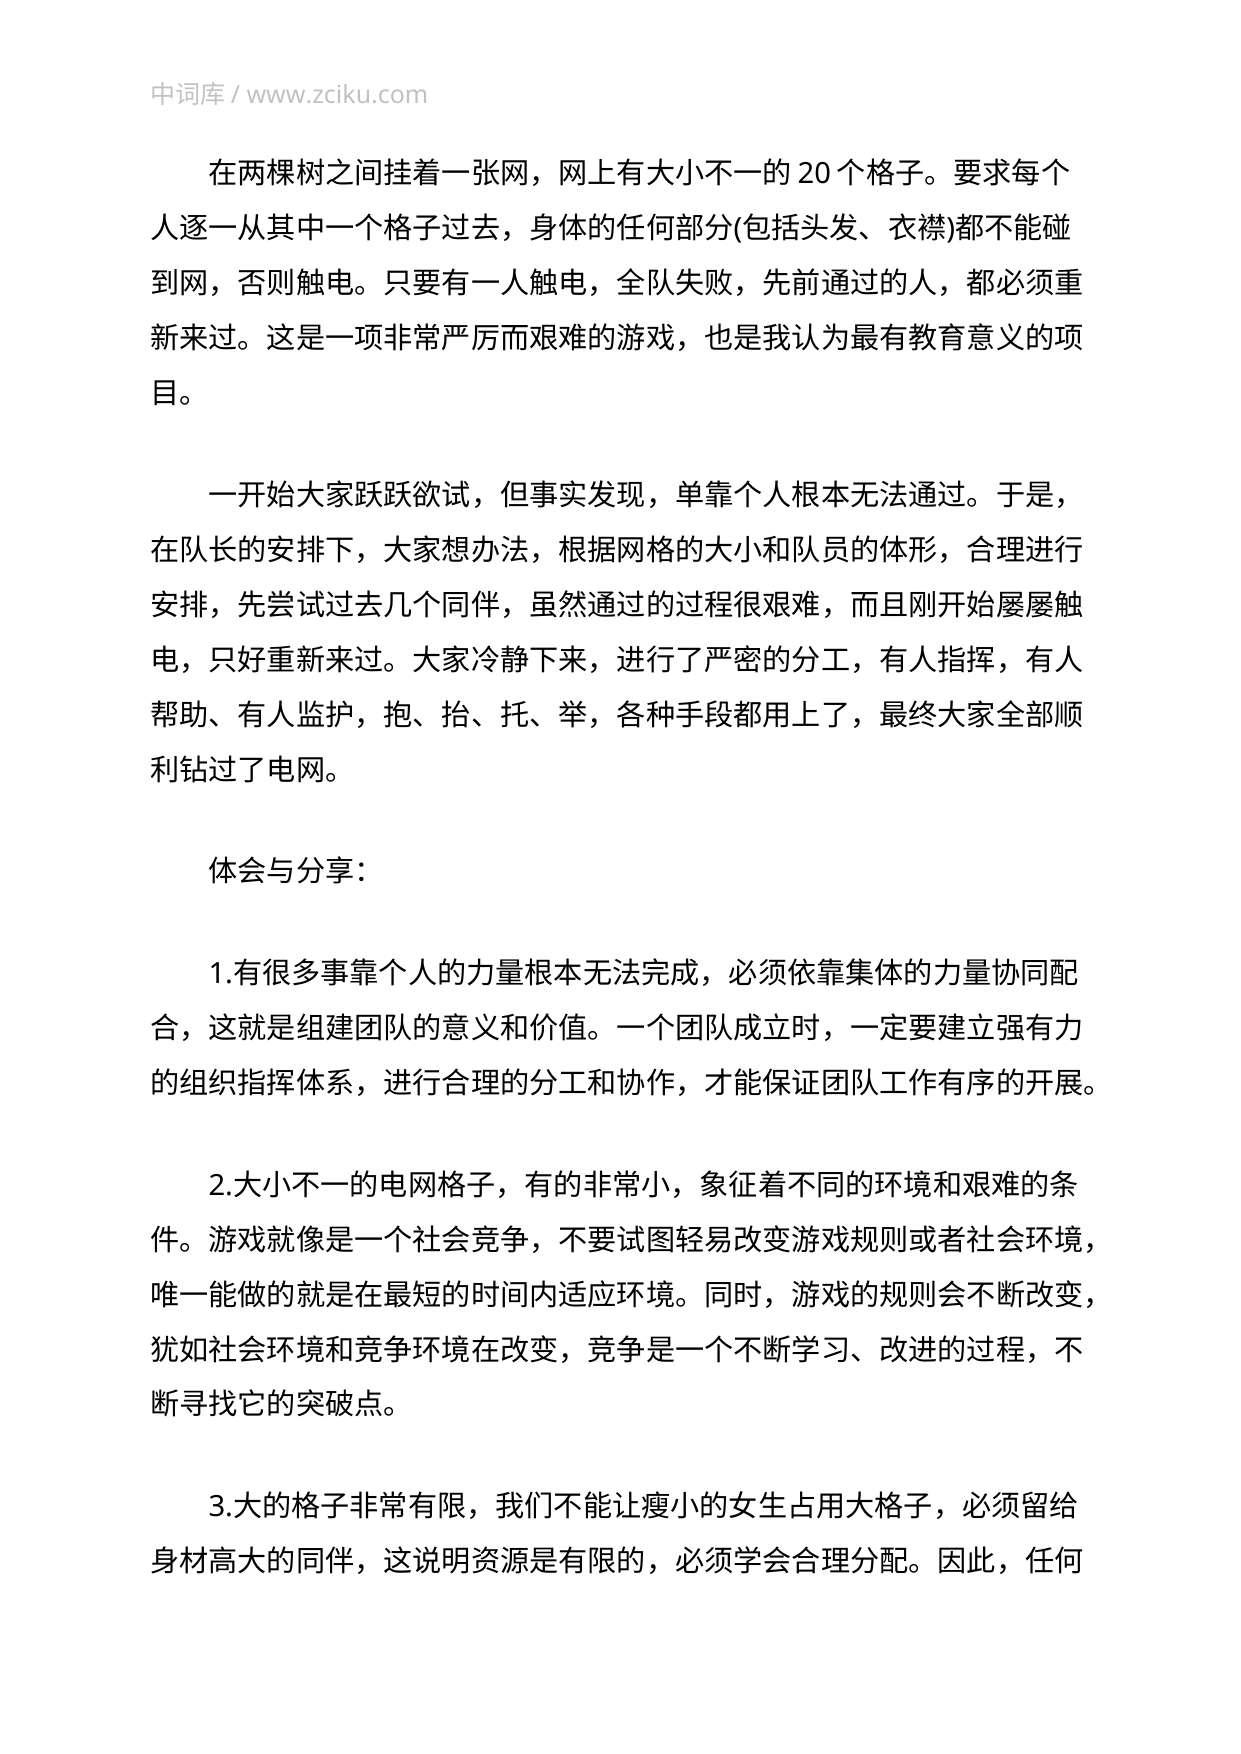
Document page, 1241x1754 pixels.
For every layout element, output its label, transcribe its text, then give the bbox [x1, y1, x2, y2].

text 2.大小不一的电网格子，有的非常小，象征着不同的环境和艰难的条件。游戏就像是一个社会竞争，不要试图轻易改变游戏规则或者社会环境，唯一能做的就是在最短的时间内适应环境。同时，游戏的规则会不断改变，犹如社会环境和竞争环境在改变，竞争是一个不断学习、改进的过程，不断寻找它的突破点。 [150, 1161, 1090, 1423]
text 1.有很多事靠个人的力量根本无法完成，必须依靠集体的力量协同配合，这就是组建团队的意义和价值。一个团队成立时，一定要建立强有力的组织指挥体系，进行合理的分工和协作，才能保证团队工作有序的开展。 [150, 949, 1090, 1102]
text 在两棵树之间挂着一张网，网上有大小不一的20个格子。要求每个人逐一从其中一个格子过去，身体的任何部分(包括头发、衣襟)都不能碰到网，否则触电。只要有一人触电，全队失败，先前通过的人，都必须重新来过。这是一项非常严厉而艰难的游戏，也是我认为最有教育意义的项目。 [150, 150, 1090, 412]
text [150, 1483, 1090, 1580]
text 一开始大家跃跃欲试，但事实发现，单靠个人根本无法通过。于是，在队长的安排下，大家想办法，根据网格的大小和队员的体形，合理进行安排，先尝试过去几个同伴，虽然通过的过程很艰难，而且刚开始屡屡触电，只好重新来过。大家冷静下来，进行了严密的分工，有人指挥，有人帮助、有人监护，抱、抬、托、举，各种手段都用上了，最终大家全部顺利钻过了电网。 [150, 472, 1090, 788]
text 体会与分享： [150, 848, 1090, 890]
